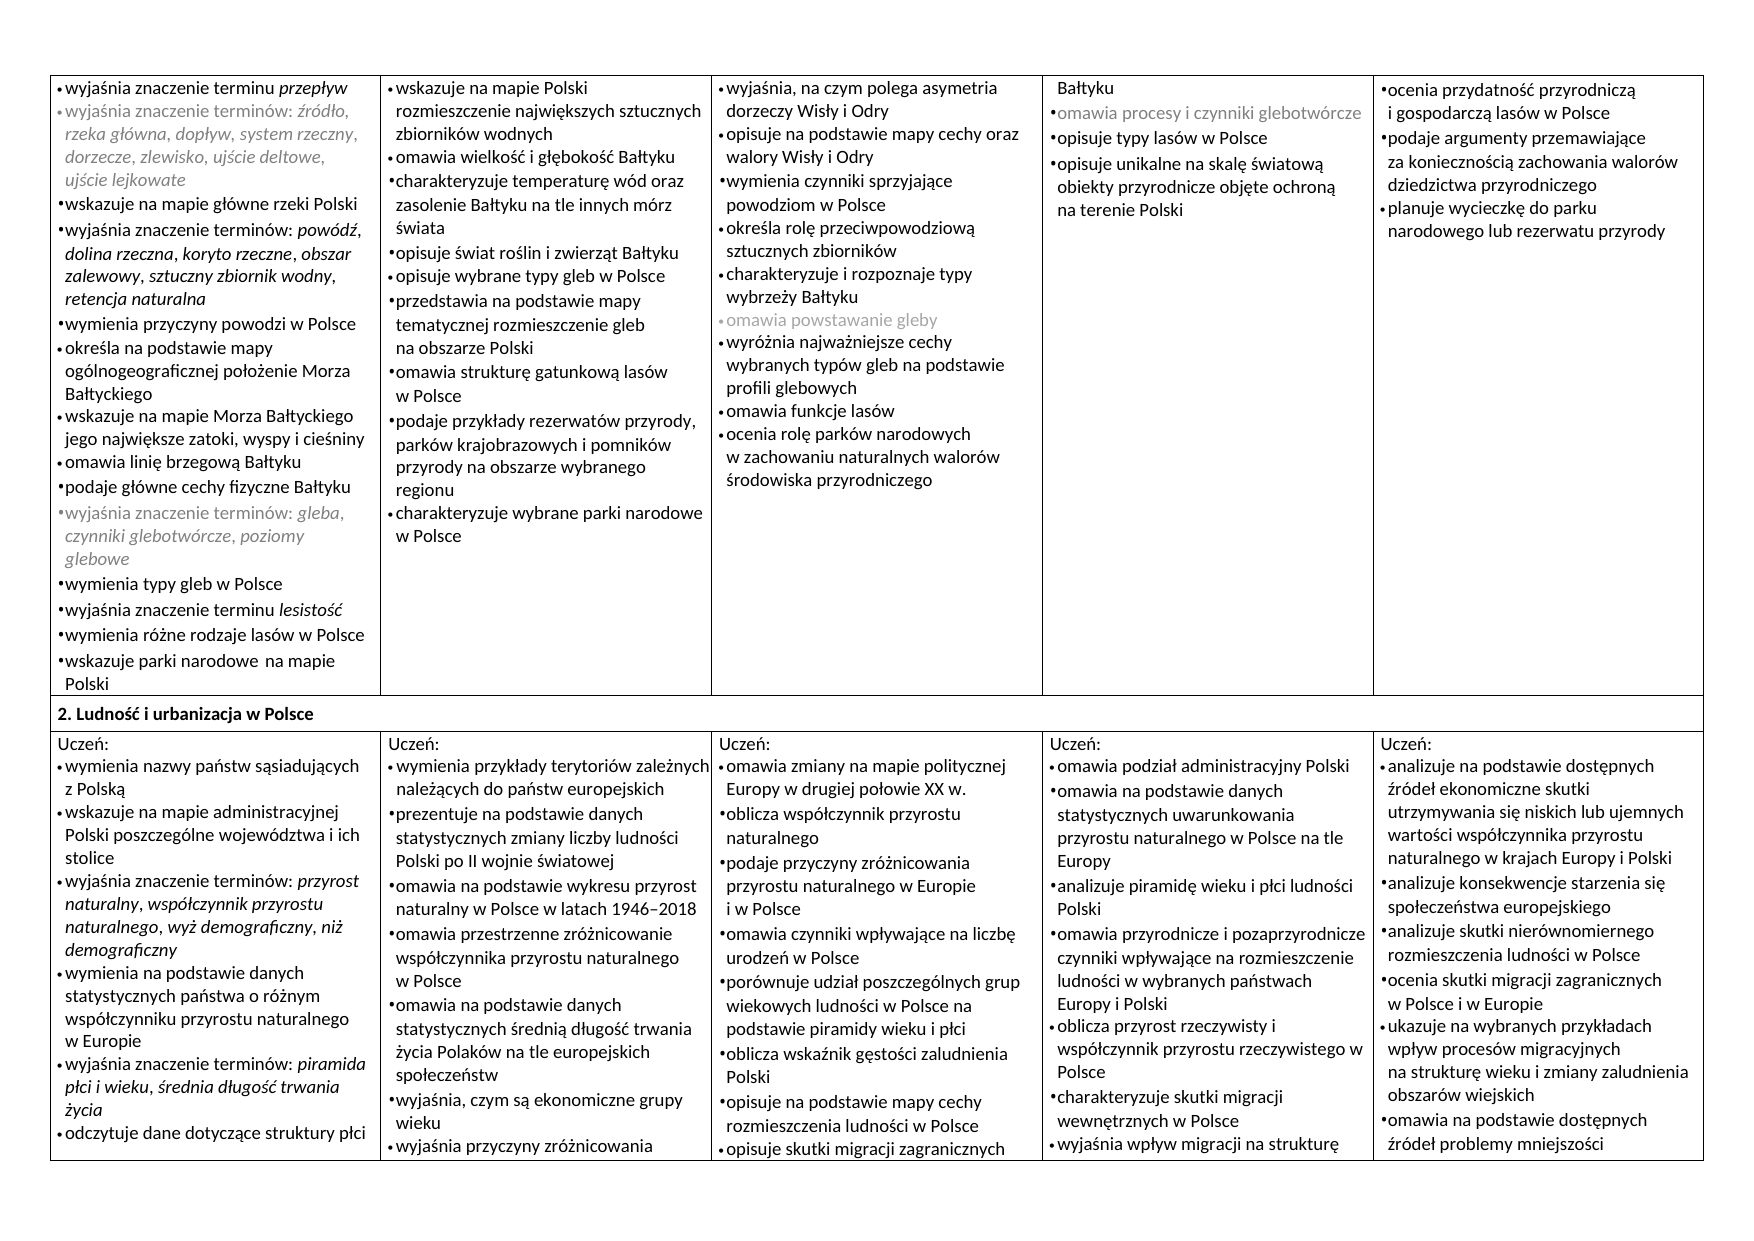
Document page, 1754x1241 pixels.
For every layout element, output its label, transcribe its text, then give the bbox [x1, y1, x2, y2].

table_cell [1043, 76, 1373, 695]
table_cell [1374, 76, 1703, 695]
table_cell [381, 76, 711, 695]
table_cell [712, 732, 1042, 1160]
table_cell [1374, 732, 1703, 1160]
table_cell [51, 76, 380, 695]
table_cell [1043, 732, 1373, 1160]
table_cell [51, 732, 380, 1160]
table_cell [381, 732, 711, 1160]
table_cell 2. Ludność i urbanizacja w Polsce [51, 696, 1703, 731]
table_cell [712, 76, 1042, 695]
